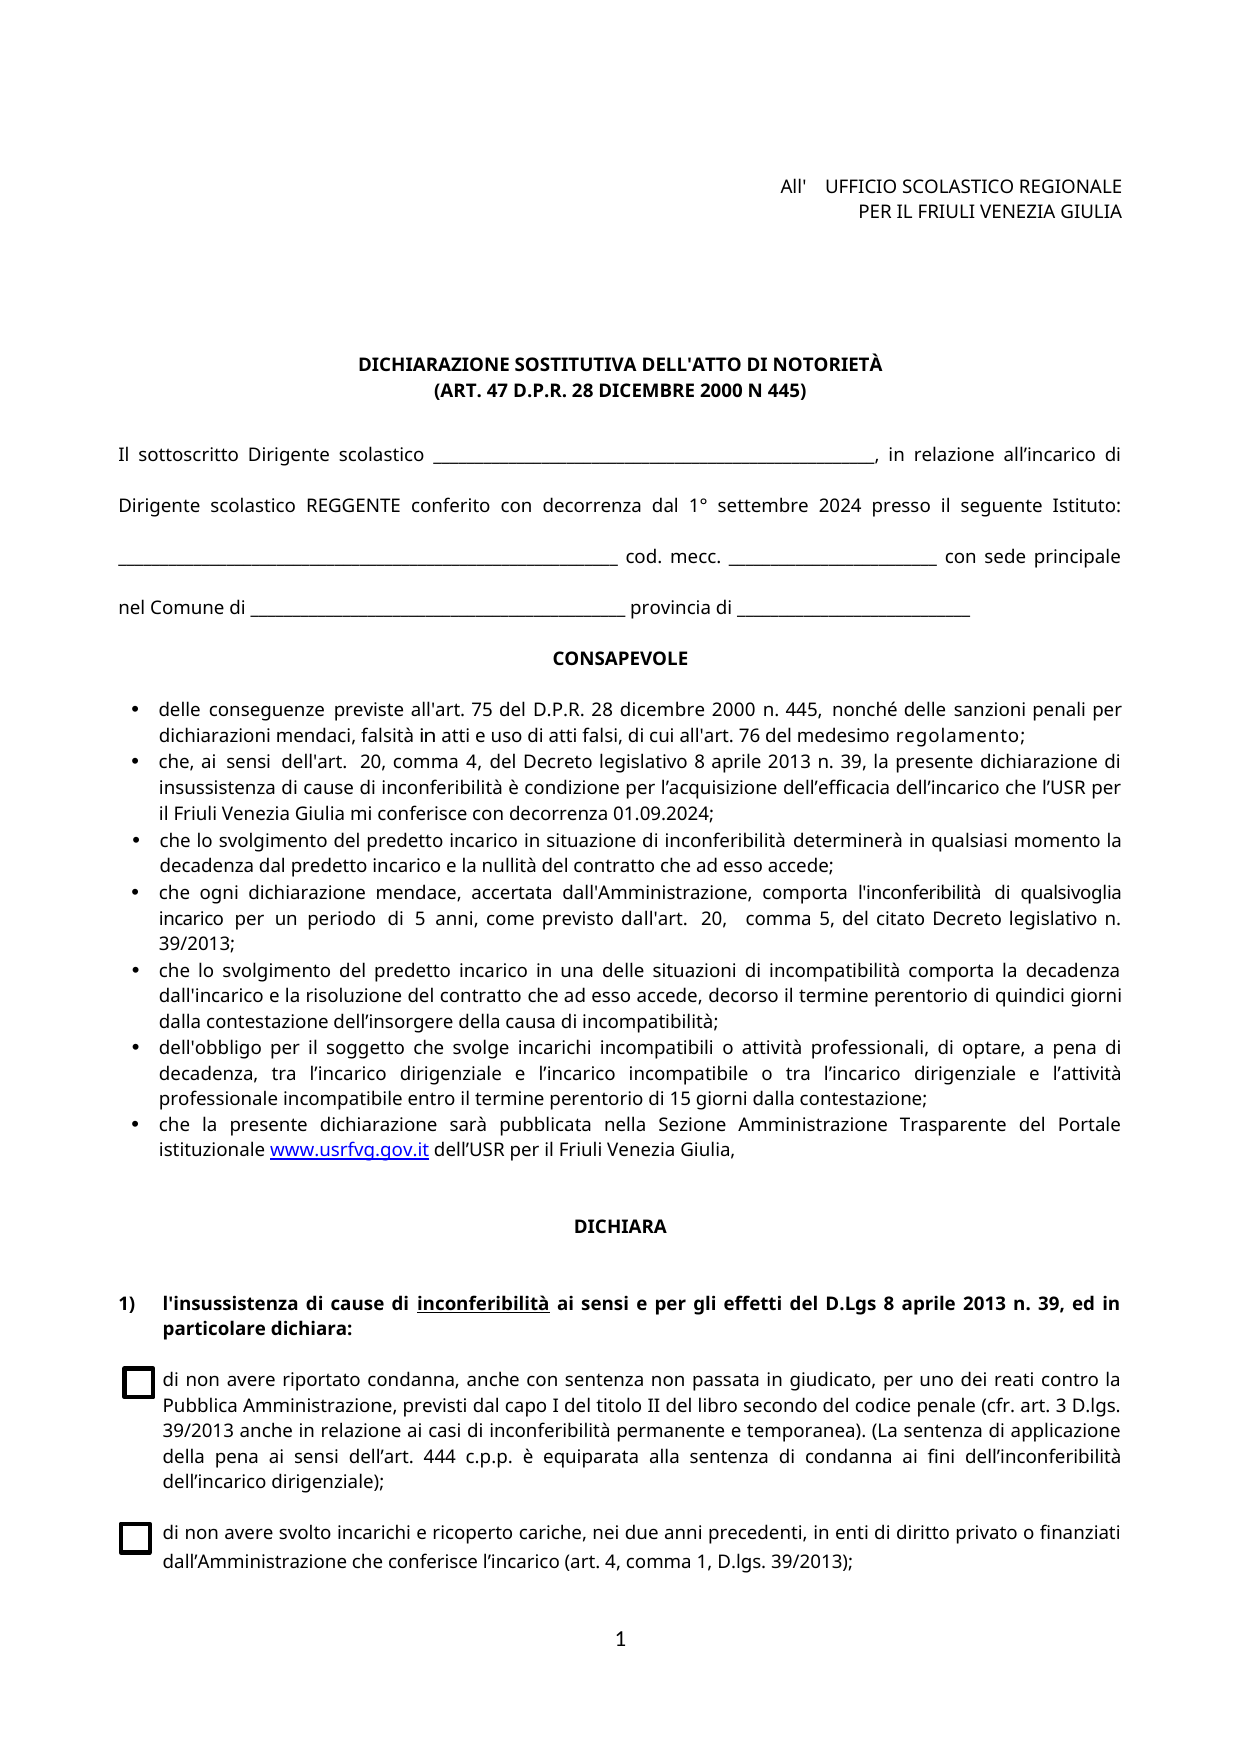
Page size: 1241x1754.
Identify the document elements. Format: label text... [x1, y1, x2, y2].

text CONSAPEVOLE [118, 645, 1122, 671]
text PER IL FRIULI VENEZIA GIULIA [561, 199, 1122, 224]
list che lo svolgimento del predetto incarico in situazione di inconferibilità determinerà in qualsiasi momento la decadenza dal predetto incarico e la nullità del contratto che ad esso accede; [132, 827, 1122, 878]
list che, ai sensi dell'art. 20, comma 4, del Decreto legislativo 8 aprile 2013 n. 39, la presente dichiarazione di insussistenza di cause di inconferibilità è condizione per l’acquisizione dell’efficacia dell’incarico che l’USR per il Friuli Venezia Giulia mi conferisce con decorrenza 01.09.2024; [131, 748, 1122, 826]
list delle conseguenze previste all'art. 75 del D.P.R. 28 dicembre 2000 n. 445, nonché delle sanzioni penali per dichiarazioni mendaci, falsità in atti e uso di atti falsi, di cui all'art. 76 del medesimo regolamento; [131, 696, 1122, 748]
text DICHIARA [118, 1213, 1122, 1239]
list dell'obbligo per il soggetto che svolge incarichi incompatibili o attività professionali, di optare, a pena di decadenza, tra l’incarico dirigenziale e l’incarico incompatibile o tra l’incarico dirigenziale e l’attività professionale incompatibile entro il termine perentorio di 15 giorni dalla contestazione; [132, 1034, 1122, 1111]
list che la presente dichiarazione sarà pubblicata nella Sezione Amministrazione Trasparente del Portale istituzionale www.usrfvg.gov.it dell’USR per il Friuli Venezia Giulia, [131, 1111, 1122, 1162]
list che lo svolgimento del predetto incarico in una delle situazioni di incompatibilità comporta la decadenza dall'incarico e la risoluzione del contratto che ad esso accede, decorso il termine perentorio di quindici giorni dalla contestazione dell’insorgere della causa di incompatibilità; [132, 957, 1122, 1034]
text di non avere svolto incarichi e ricoperto cariche, nei due anni precedenti, in enti di diritto privato o finanziati dall’Amministrazione che conferisce l’incarico (art. 4, comma 1, D.lgs. 39/2013); [162, 1519, 1122, 1574]
text di non avere riportato condanna, anche con sentenza non passata in giudicato, per uno dei reati contro la Pubblica Amministrazione, previsti dal capo I del titolo II del libro secondo del codice penale (cfr. art. 3 D.lgs. 39/2013 anche in relazione ai casi di inconferibilità permanente e temporanea). (La sentenza di applicazione della pena ai sensi dell’art. 444 c.p.p. è equiparata alla sentenza di condanna ai fini dell’inconferibilità dell’incarico dirigenziale); [162, 1366, 1122, 1494]
text (ART. 47 D.P.R. 28 DICEMBRE 2000 N 445) [118, 377, 1122, 403]
text All' UFFICIO SCOLASTICO REGIONALE [561, 173, 1122, 199]
list l'insussistenza di cause di inconferibilità ai sensi e per gli effetti del D.Lgs 8 aprile 2013 n. 39, ed in particolare dichiara: [118, 1290, 1122, 1341]
text Il sottoscritto Dirigente scolastico _____________________________________________________, in relazione all’incarico di Dirigente scolastico REGGENTE conferito con decorrenza dal 1° settembre 2024 presso il seguente Istituto: ____________________________________________________________ cod. mecc. _________________________ con sede principale nel Comune di _____________________________________________ provincia di ____________________________ [118, 441, 1122, 620]
list che ogni dichiarazione mendace, accertata dall'Amministrazione, comporta l'inconferibilità di qualsivoglia incarico per un periodo di 5 anni, come previsto dall'art. 20, comma 5, del citato Decreto legislativo n. 39/2013; [131, 879, 1122, 956]
text DICHIARAZIONE SOSTITUTIVA DELL'ATTO DI NOTORIETÀ [118, 352, 1122, 377]
